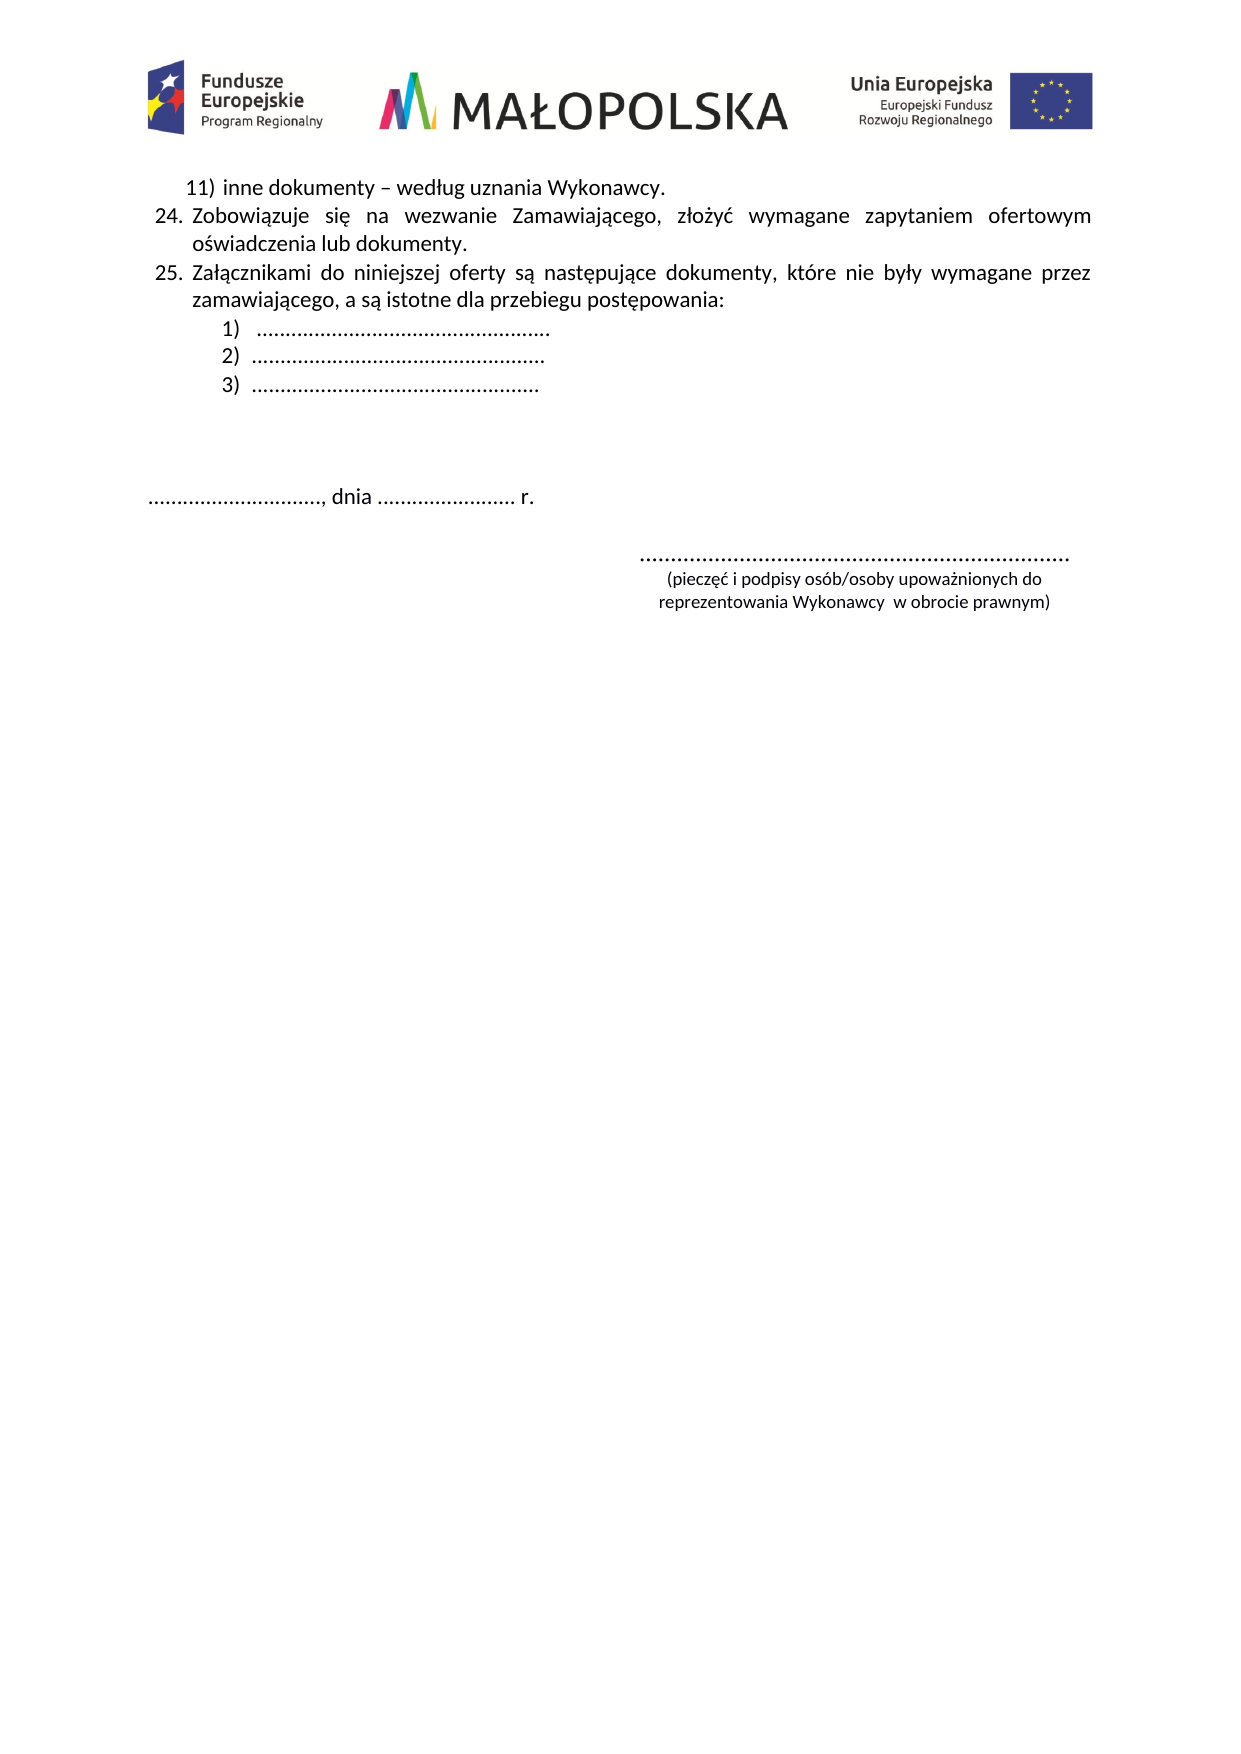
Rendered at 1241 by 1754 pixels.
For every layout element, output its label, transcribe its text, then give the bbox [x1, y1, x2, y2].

list Zobowiązuje się na wezwanie Zamawiającego, złożyć wymagane zapytaniem ofertowym oświadczenia lub dokumenty. [154, 202, 1093, 258]
list ................................................... [221, 314, 1093, 342]
list inne dokumenty – według uznania Wykonawcy. [185, 173, 1093, 202]
text (pieczęć i podpisy osób/osoby upoważnionych do [616, 567, 1093, 590]
text .............................., dnia ........................ r. [148, 482, 1093, 510]
list Załącznikami do niniejszej oferty są następujące dokumenty, które nie były wymagane przez zamawiającego, a są istotne dla przebiegu postępowania: [154, 258, 1093, 314]
text reprezentowania Wykonawcy w obrocie prawnym) [616, 590, 1093, 613]
list ................................................... [221, 342, 1093, 370]
text ..................................................................... [616, 538, 1093, 567]
list .................................................. [221, 370, 1093, 398]
picture [147, 59, 1093, 135]
